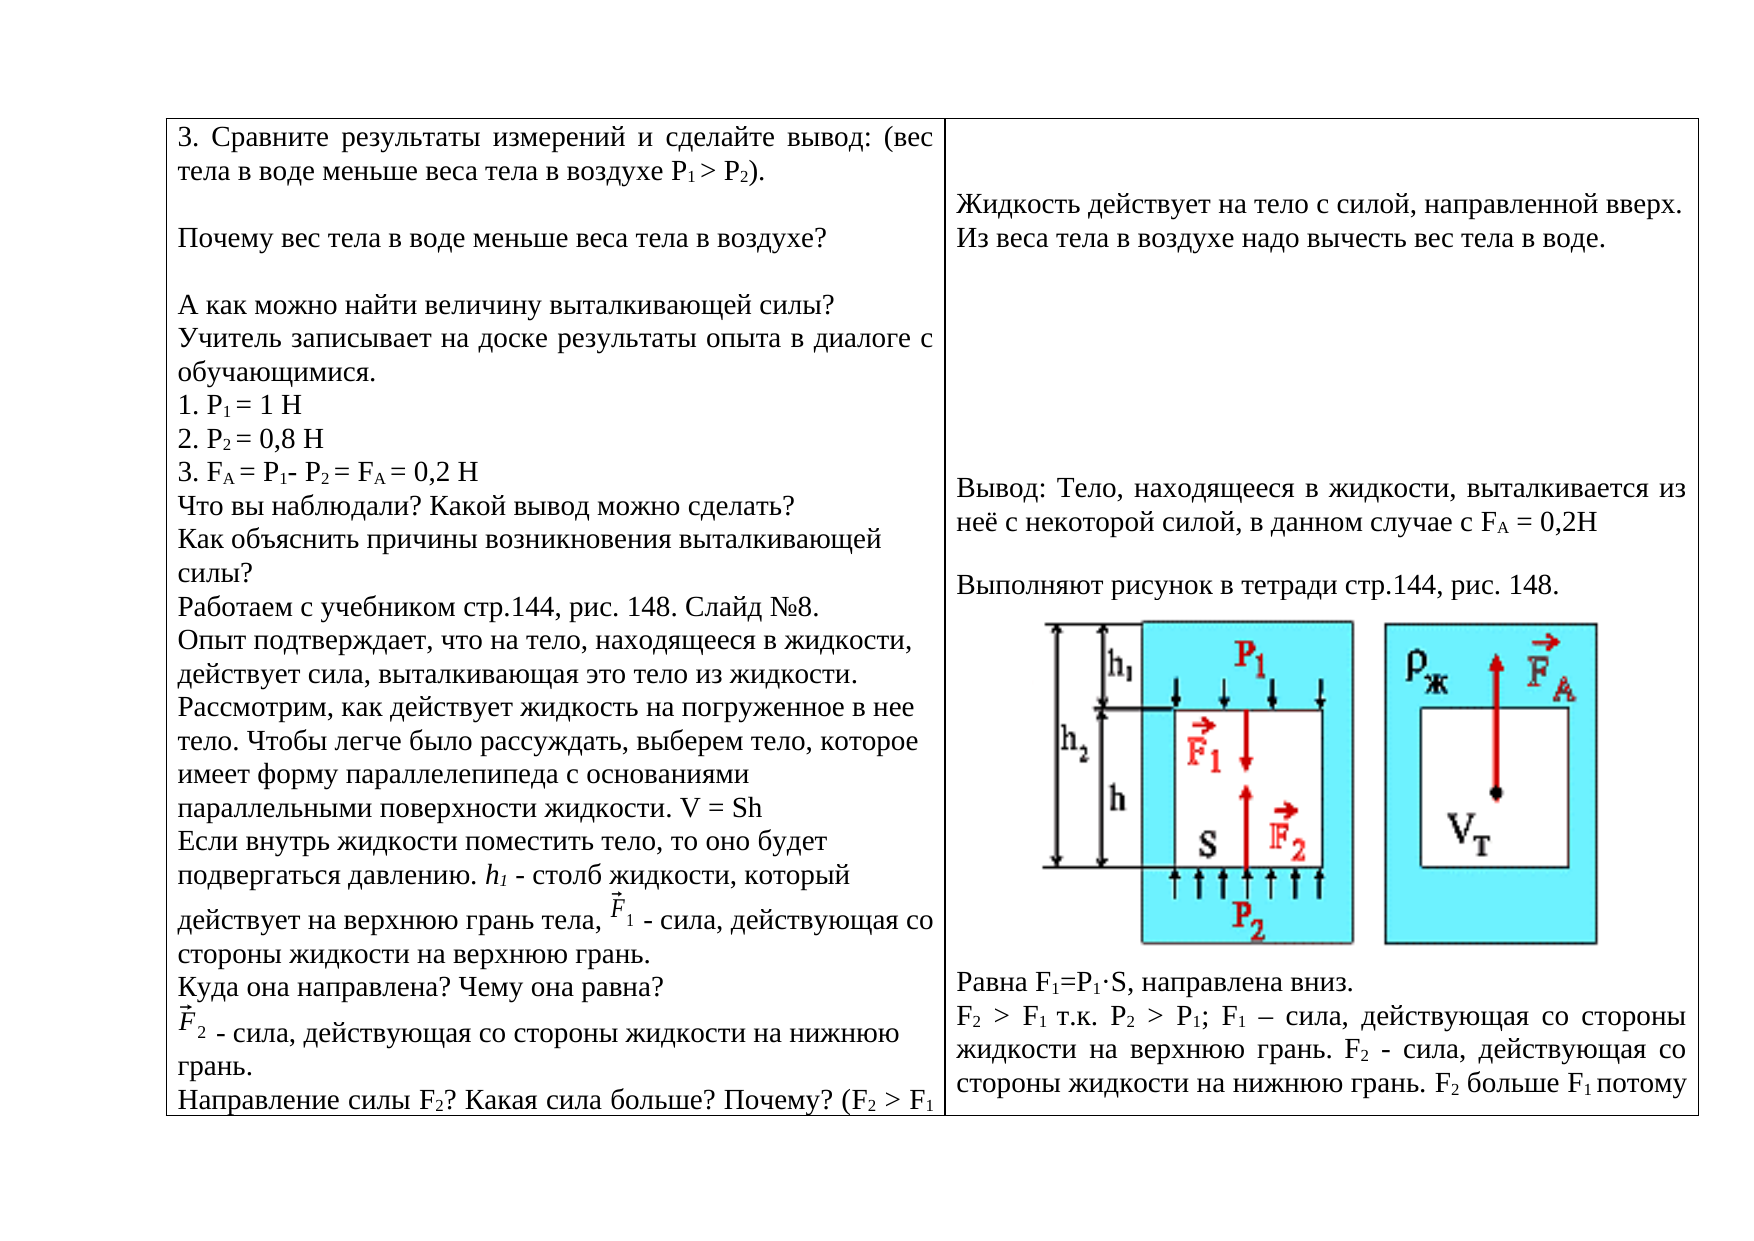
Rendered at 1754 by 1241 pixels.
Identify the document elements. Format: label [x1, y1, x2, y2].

table_cell [167, 119, 944, 1115]
picture [1031, 600, 1612, 965]
table_cell [946, 119, 1698, 1115]
